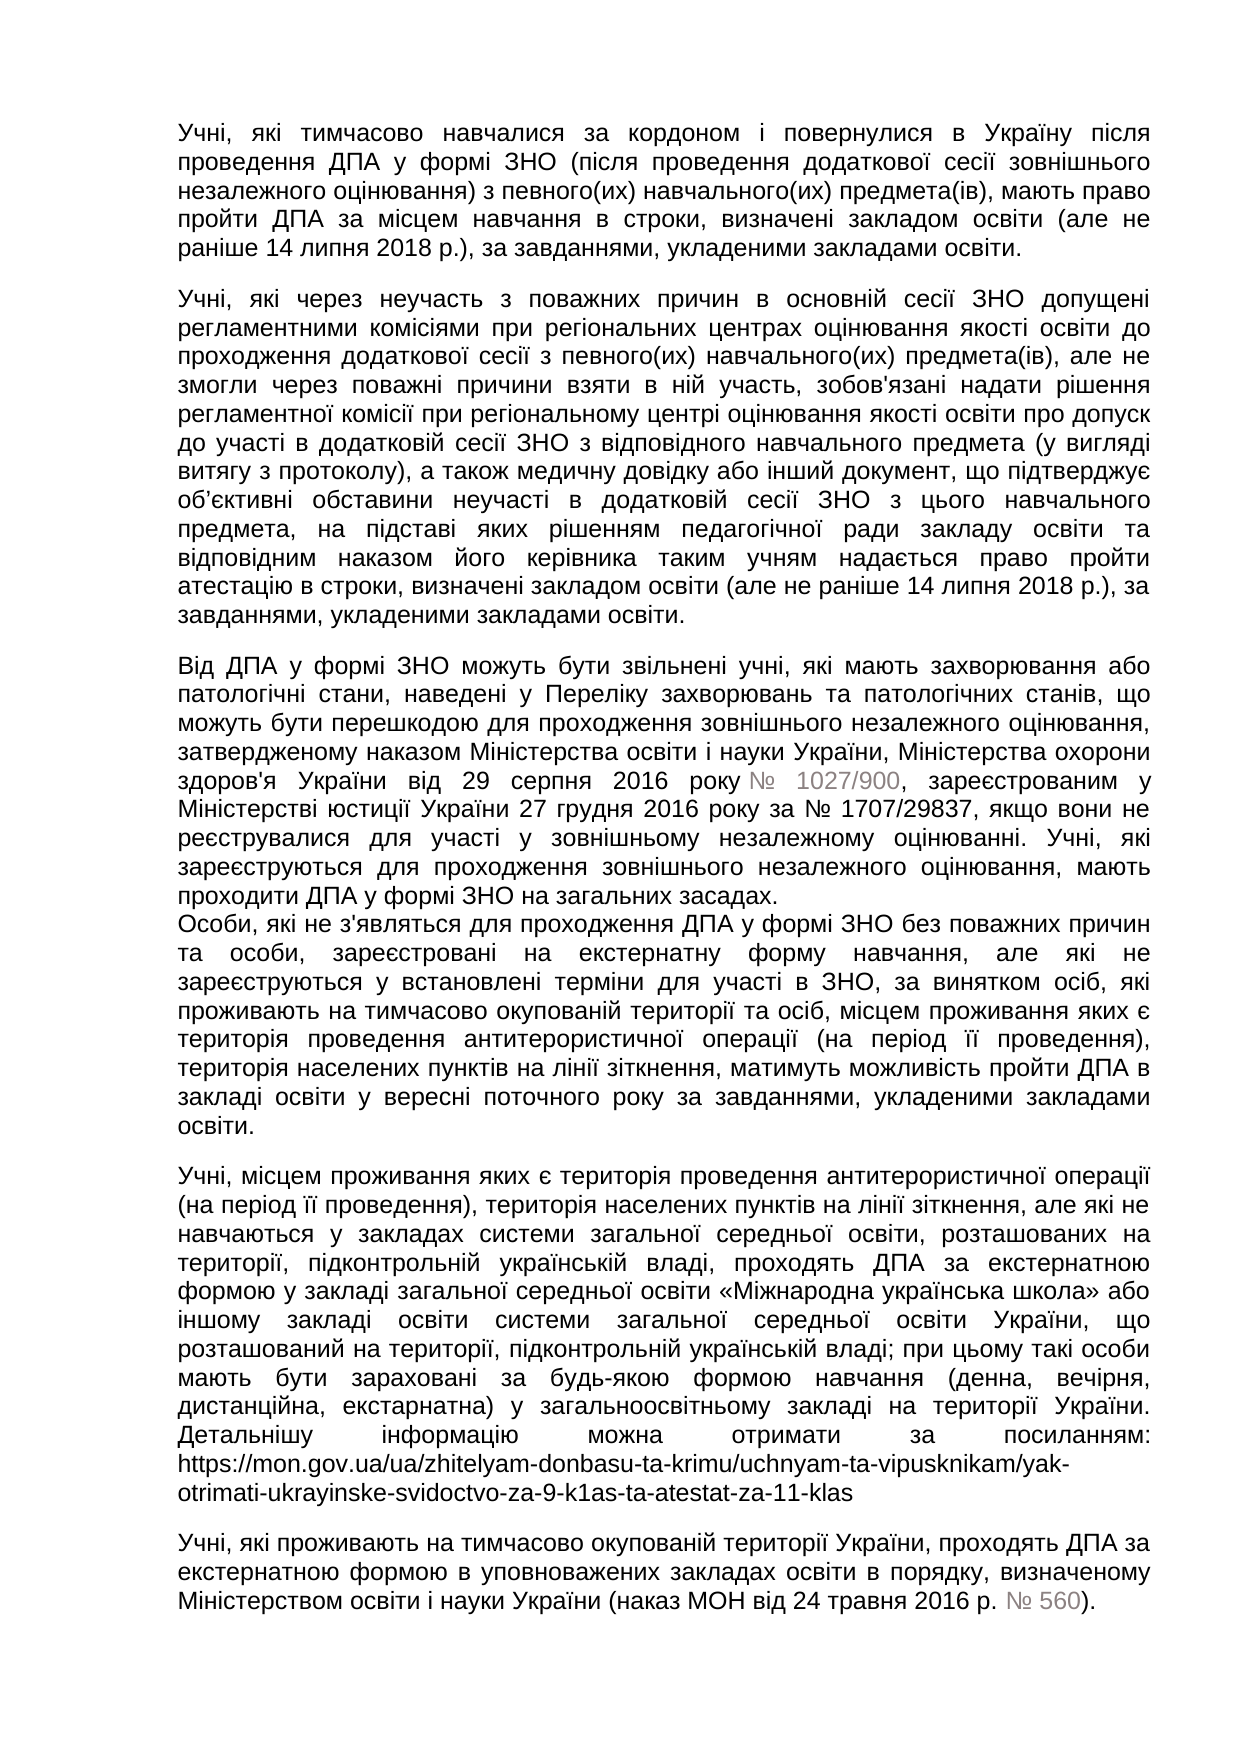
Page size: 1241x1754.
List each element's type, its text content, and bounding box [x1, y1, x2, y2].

text Учні, місцем проживання яких є територія проведення антитерористичної операції (на період її проведення), територія населених пунктів на лінії зіткнення, але які не навчаються у закладах системи загальної середньої освіти, розташованих на території, підконтрольній українській владі, проходять ДПА за екстернатною формою у закладі загальної середньої освіти «Міжнародна українська школа» або іншому закладі освіти системи загальної середньої освіти України, що розташований на території, підконтрольній українській владі; при цьому такі особи мають бути зараховані за будь-якою формою навчання (денна, вечірня, дистанційна, екстарнатна) у загальноосвітньому закладі на території України. Детальнішу інформацію можна отримати за посиланням: https://mon.gov.ua/ua/zhitelyam-donbasu-ta-krimu/uchnyam-ta-vipusknikam/yak-otrimati-ukrayinske-svidoctvo-za-9-k1as-ta-atestat-za-11-klas [177, 1161, 1152, 1506]
text Особи, які не з'являться для проходження ДПА у формі ЗНО без поважних причин та особи, зареєстровані на екстернатну форму навчання, але які не зареєструються у встановлені терміни для участі в ЗНО, за винятком осіб, які проживають на тимчасово окупованій території та осіб, місцем проживання яких є територія проведення антитерористичної операції (на період її проведення), територія населених пунктів на лінії зіткнення, матимуть можливість пройти ДПА в закладі освіти у вересні поточного року за завданнями, укладеними закладами освіти. [177, 909, 1152, 1139]
text Від ДПА у формі ЗНО можуть бути звільнені учні, які мають захворювання або патологічні стани, наведені у Переліку захворювань та патологічних станів, що можуть бути перешкодою для проходження зовнішнього незалежного оцінювання, затвердженому наказом Міністерства освіти і науки України, Міністерства охорони здоров'я України від 29 серпня 2016 року № 1027/900, зареєстрованим у Міністерстві юстиції України 27 грудня 2016 року за № 1707/29837, якщо вони не реєструвалися для участі у зовнішньому незалежному оцінюванні. Учні, які зареєструються для проходження зовнішнього незалежного оцінювання, мають проходити ДПА у формі ЗНО на загальних засадах. [177, 651, 1152, 909]
text Учні, які тимчасово навчалися за кордоном і повернулися в Україну після проведення ДПА у формі ЗНО (після проведення додаткової сесії зовнішнього незалежного оцінювання) з певного(их) навчального(их) предмета(ів), мають право пройти ДПА за місцем навчання в строки, визначені закладом освіти (але не раніше 14 липня 2018 р.), за завданнями, укладеними закладами освіти. [177, 118, 1152, 262]
text Учні, які проживають на тимчасово окупованій території України, проходять ДПА за екстернатною формою в уповноважених закладах освіти в порядку, визначеному Міністерством освіти і науки України (наказ МОН від 24 травня 2016 р. № 560). [177, 1528, 1152, 1614]
text Учні, які через неучасть з поважних причин в основній сесії ЗНО допущені регламентними комісіями при регіональних центрах оцінювання якості освіти до проходження додаткової сесії з певного(их) навчального(их) предмета(ів), але не змогли через поважні причини взяти в ній участь, зобов'язані надати рішення регламентної комісії при регіональному центрі оцінювання якості освіти про допуск до участі в додатковій сесії ЗНО з відповідного навчального предмета (у вигляді витягу з протоколу), а також медичну довідку або інший документ, що підтверджує об’єктивні обставини неучасті в додатковій сесії ЗНО з цього навчального предмета, на підставі яких рішенням педагогічної ради закладу освіти та відповідним наказом його керівника таким учням надається право пройти атестацію в строки, визначені закладом освіти (але не раніше 14 липня 2018 р.), за завданнями, укладеними закладами освіти. [177, 284, 1152, 629]
